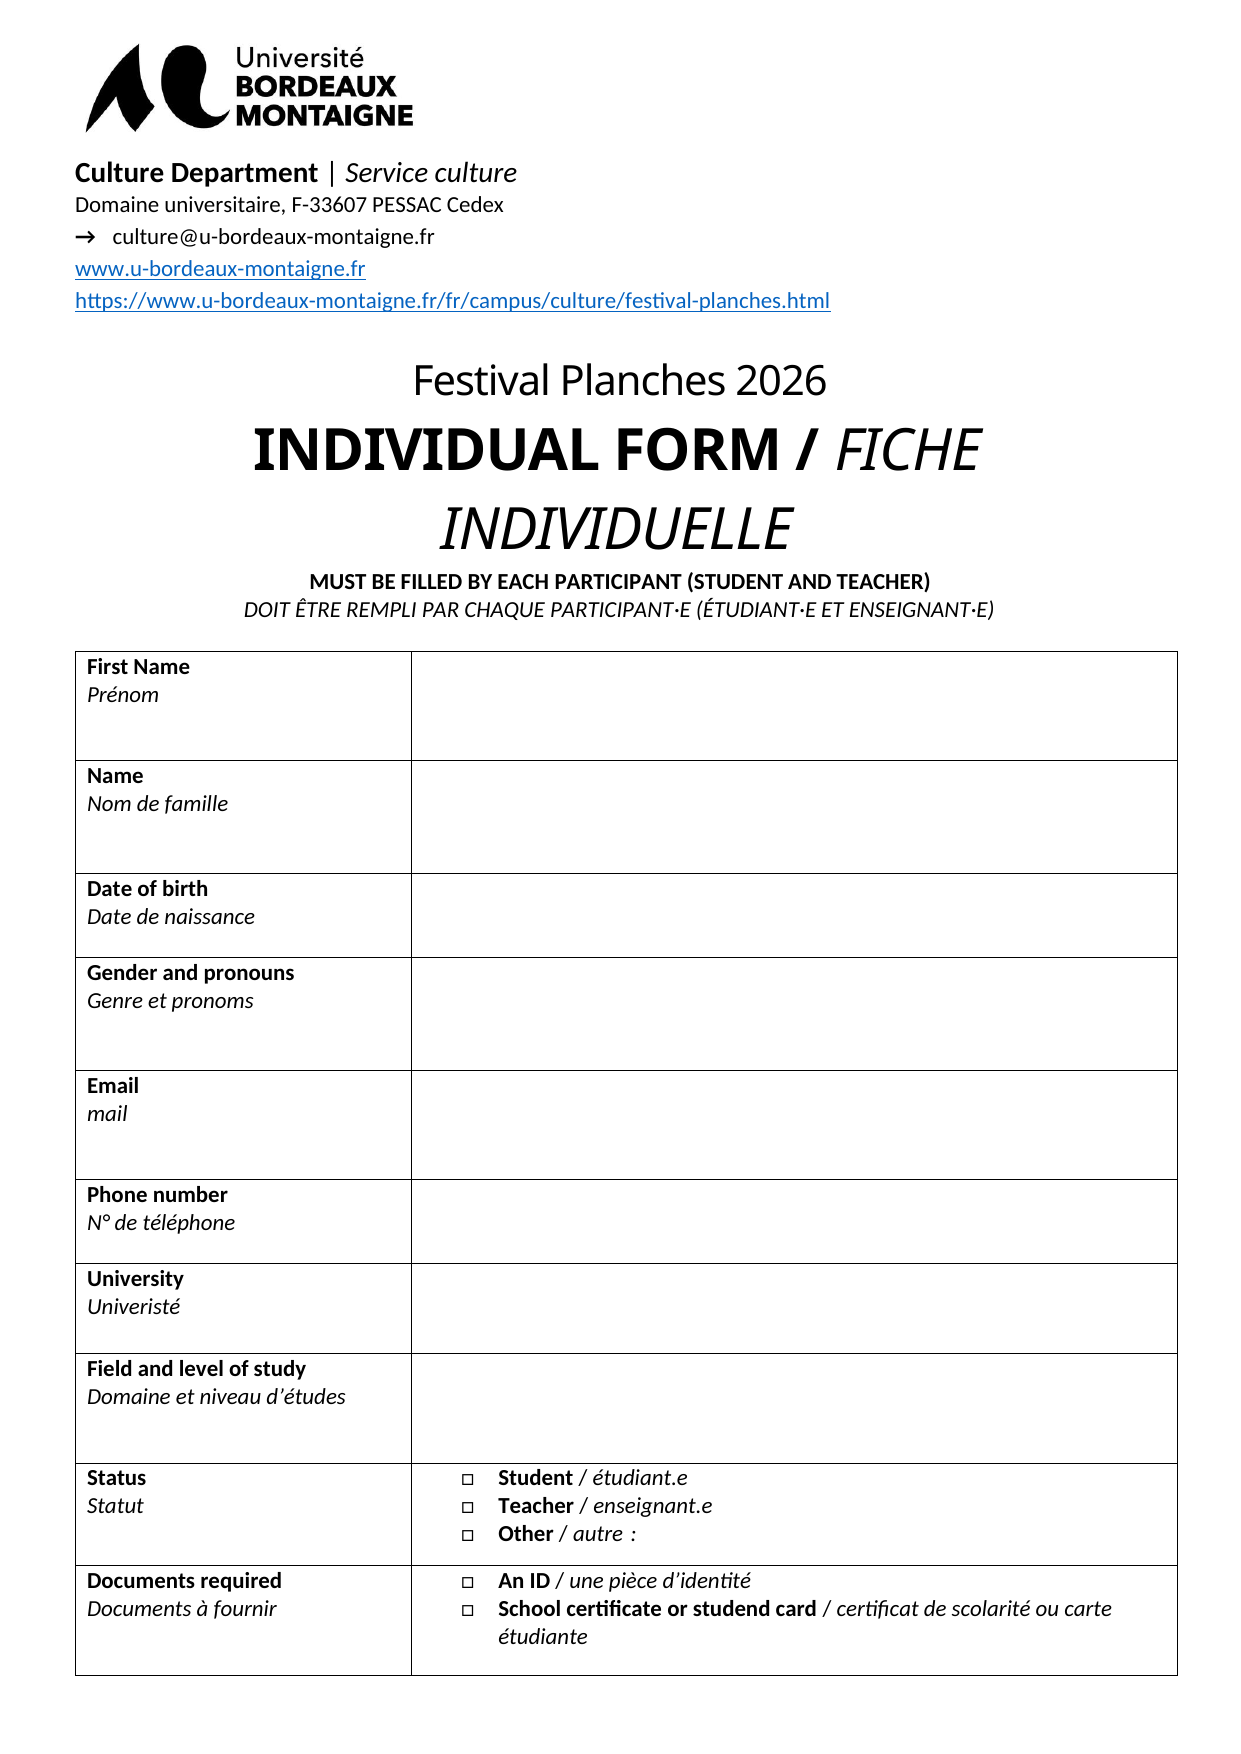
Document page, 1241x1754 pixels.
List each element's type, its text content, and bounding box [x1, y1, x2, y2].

table_cell Student / étudiant.e Teacher / enseignant.e Other / autre : [412, 1464, 1177, 1565]
table_cell [412, 1264, 1177, 1353]
table_cell [412, 761, 1177, 873]
text Culture Department | Service culture [75, 154, 1165, 190]
table_cell [412, 1180, 1177, 1263]
table_cell University Univeristé [76, 1264, 411, 1353]
table_header First Name Prénom [76, 652, 411, 760]
table_cell Gender and pronouns Genre et pronoms [76, 958, 411, 1070]
picture [62, 20, 436, 155]
text https://www.u-bordeaux-montaigne.fr/fr/campus/culture/festival-planches.html [75, 287, 1165, 315]
title Festival Planches 2026 [75, 351, 1165, 408]
text Domaine universitaire, F-33607 PESSAC Cedex [75, 190, 1165, 218]
table_cell Phone number N° de téléphone [76, 1180, 411, 1263]
table_header [412, 652, 1177, 760]
table_cell Documents required Documents à fournir [76, 1566, 411, 1675]
table_cell Email mail [76, 1071, 411, 1179]
table_cell Status Statut [76, 1464, 411, 1565]
text MUST BE FILLED BY EACH PARTICIPANT (STUDENT AND TEACHER) [75, 567, 1165, 595]
text www.u-bordeaux-montaigne.fr [75, 254, 1165, 282]
text DOIT ÊTRE REMPLI PAR CHAQUE PARTICIPANT·E (ÉTUDIANT·E ET ENSEIGNANT·E) [75, 595, 1165, 623]
table_cell [412, 1354, 1177, 1462]
table_cell [412, 874, 1177, 957]
table_cell Field and level of study Domaine et niveau d’études [76, 1354, 411, 1462]
title INDIVIDUAL FORM / FICHE INDIVIDUELLE [75, 408, 1165, 567]
table_cell An ID / une pièce d’identité School certificate or studend card / certificat de scolarité ou carte étudiante [412, 1566, 1177, 1675]
table_cell Date of birth Date de naissance [76, 874, 411, 957]
table_cell Name Nom de famille [76, 761, 411, 873]
table_cell [412, 958, 1177, 1070]
table_cell [412, 1071, 1177, 1179]
list culture@u-bordeaux-montaigne.fr [75, 222, 1165, 250]
